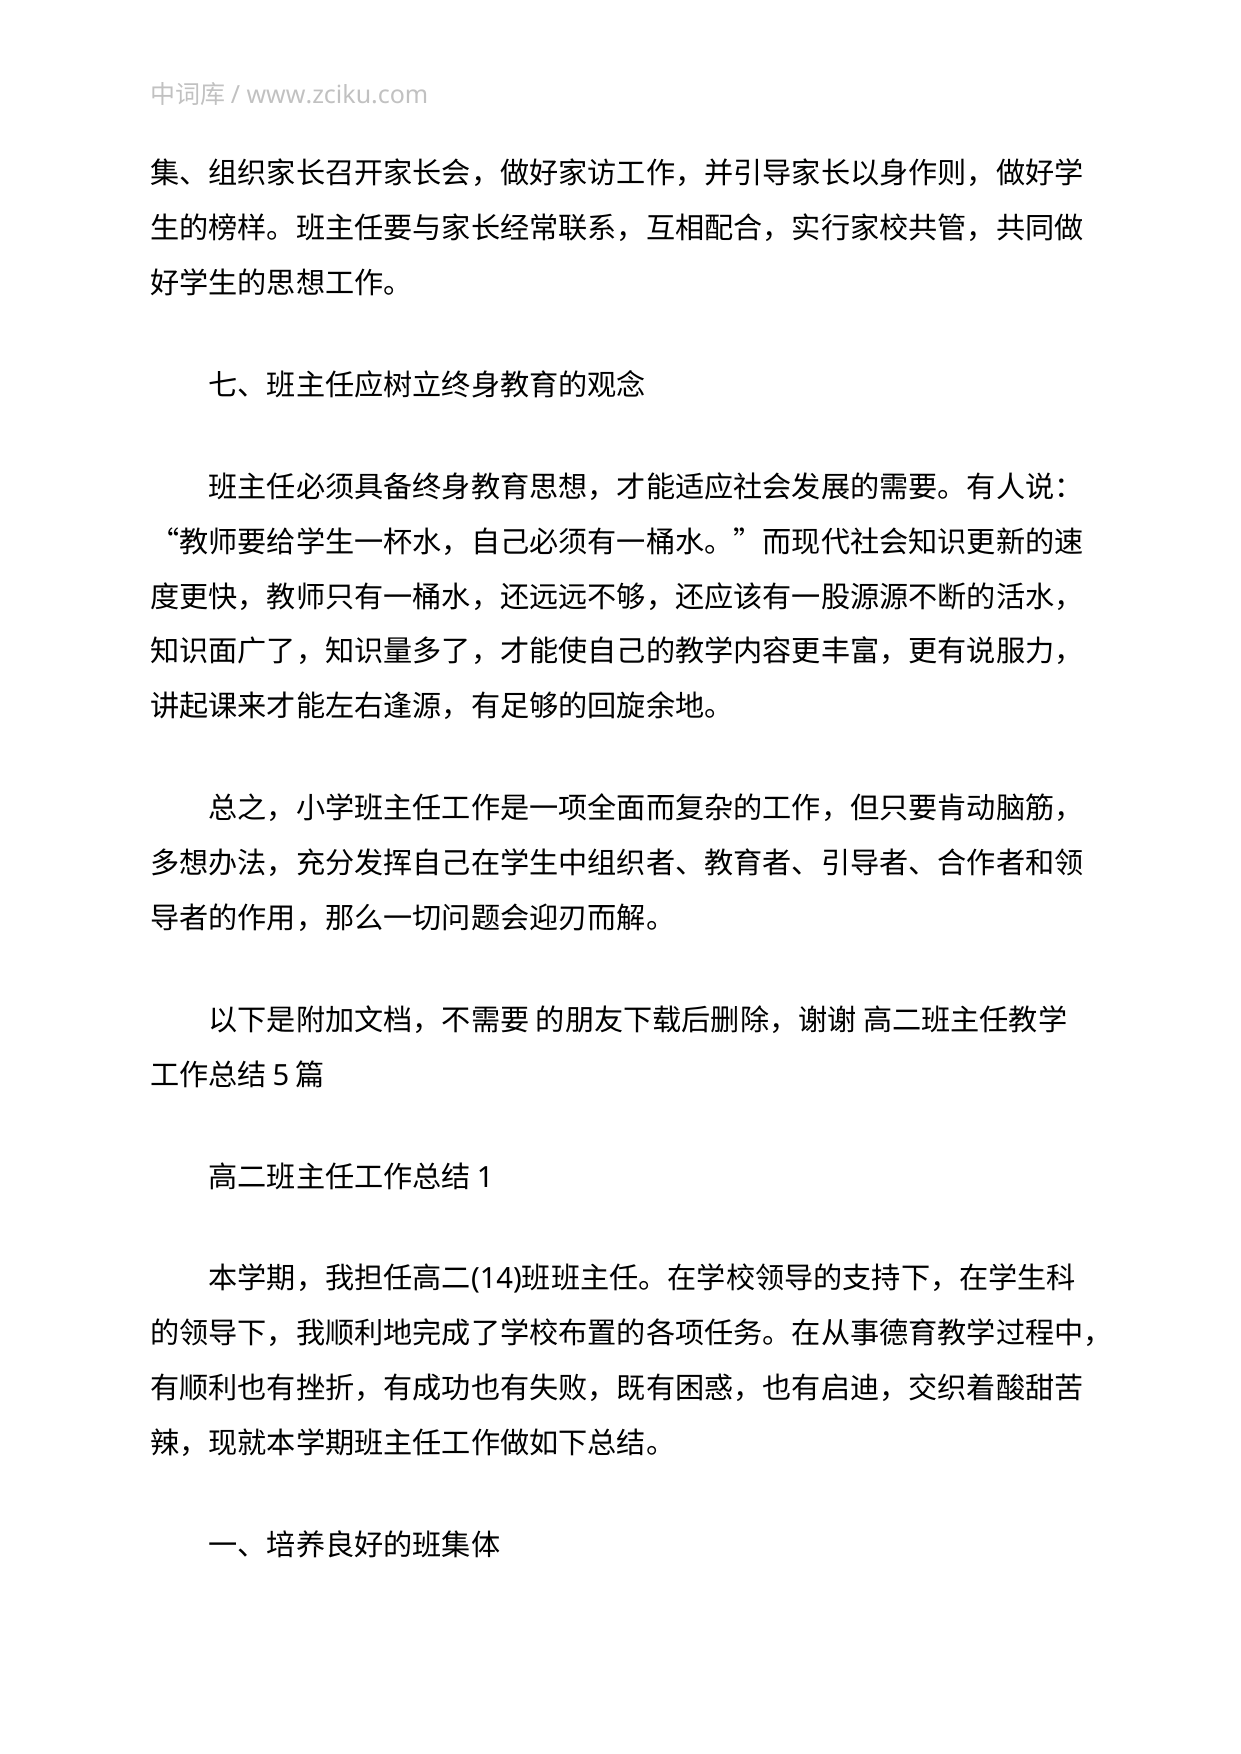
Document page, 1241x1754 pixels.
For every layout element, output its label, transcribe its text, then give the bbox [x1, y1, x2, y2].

text 高二班主任工作总结1 [150, 1153, 1090, 1196]
text 以下是附加文档，不需要 的朋友下载后删除，谢谢 高二班主任教学工作总结5篇 [150, 996, 1090, 1093]
text 七、班主任应树立终身教育的观念 [150, 362, 1090, 404]
text 本学期，我担任高二(14)班班主任。在学校领导的支持下，在学生科的领导下，我顺利地完成了学校布置的各项任务。在从事德育教学过程中，有顺利也有挫折，有成功也有失败，既有困惑，也有启迪，交织着酸甜苦辣，现就本学期班主任工作做如下总结。 [150, 1255, 1090, 1462]
text 班主任必须具备终身教育思想，才能适应社会发展的需要。有人说：“教师要给学生一杯水，自己必须有一桶水。”而现代社会知识更新的速度更快，教师只有一桶水，还远远不够，还应该有一股源源不断的活水，知识面广了，知识量多了，才能使自己的教学内容更丰富，更有说服力，讲起课来才能左右逢源，有足够的回旋余地。 [150, 463, 1090, 725]
text 总之，小学班主任工作是一项全面而复杂的工作，但只要肯动脑筋，多想办法，充分发挥自己在学生中组织者、教育者、引导者、合作者和领导者的作用，那么一切问题会迎刃而解。 [150, 785, 1090, 937]
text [150, 150, 1090, 302]
text 一、培养良好的班集体 [150, 1522, 1090, 1564]
